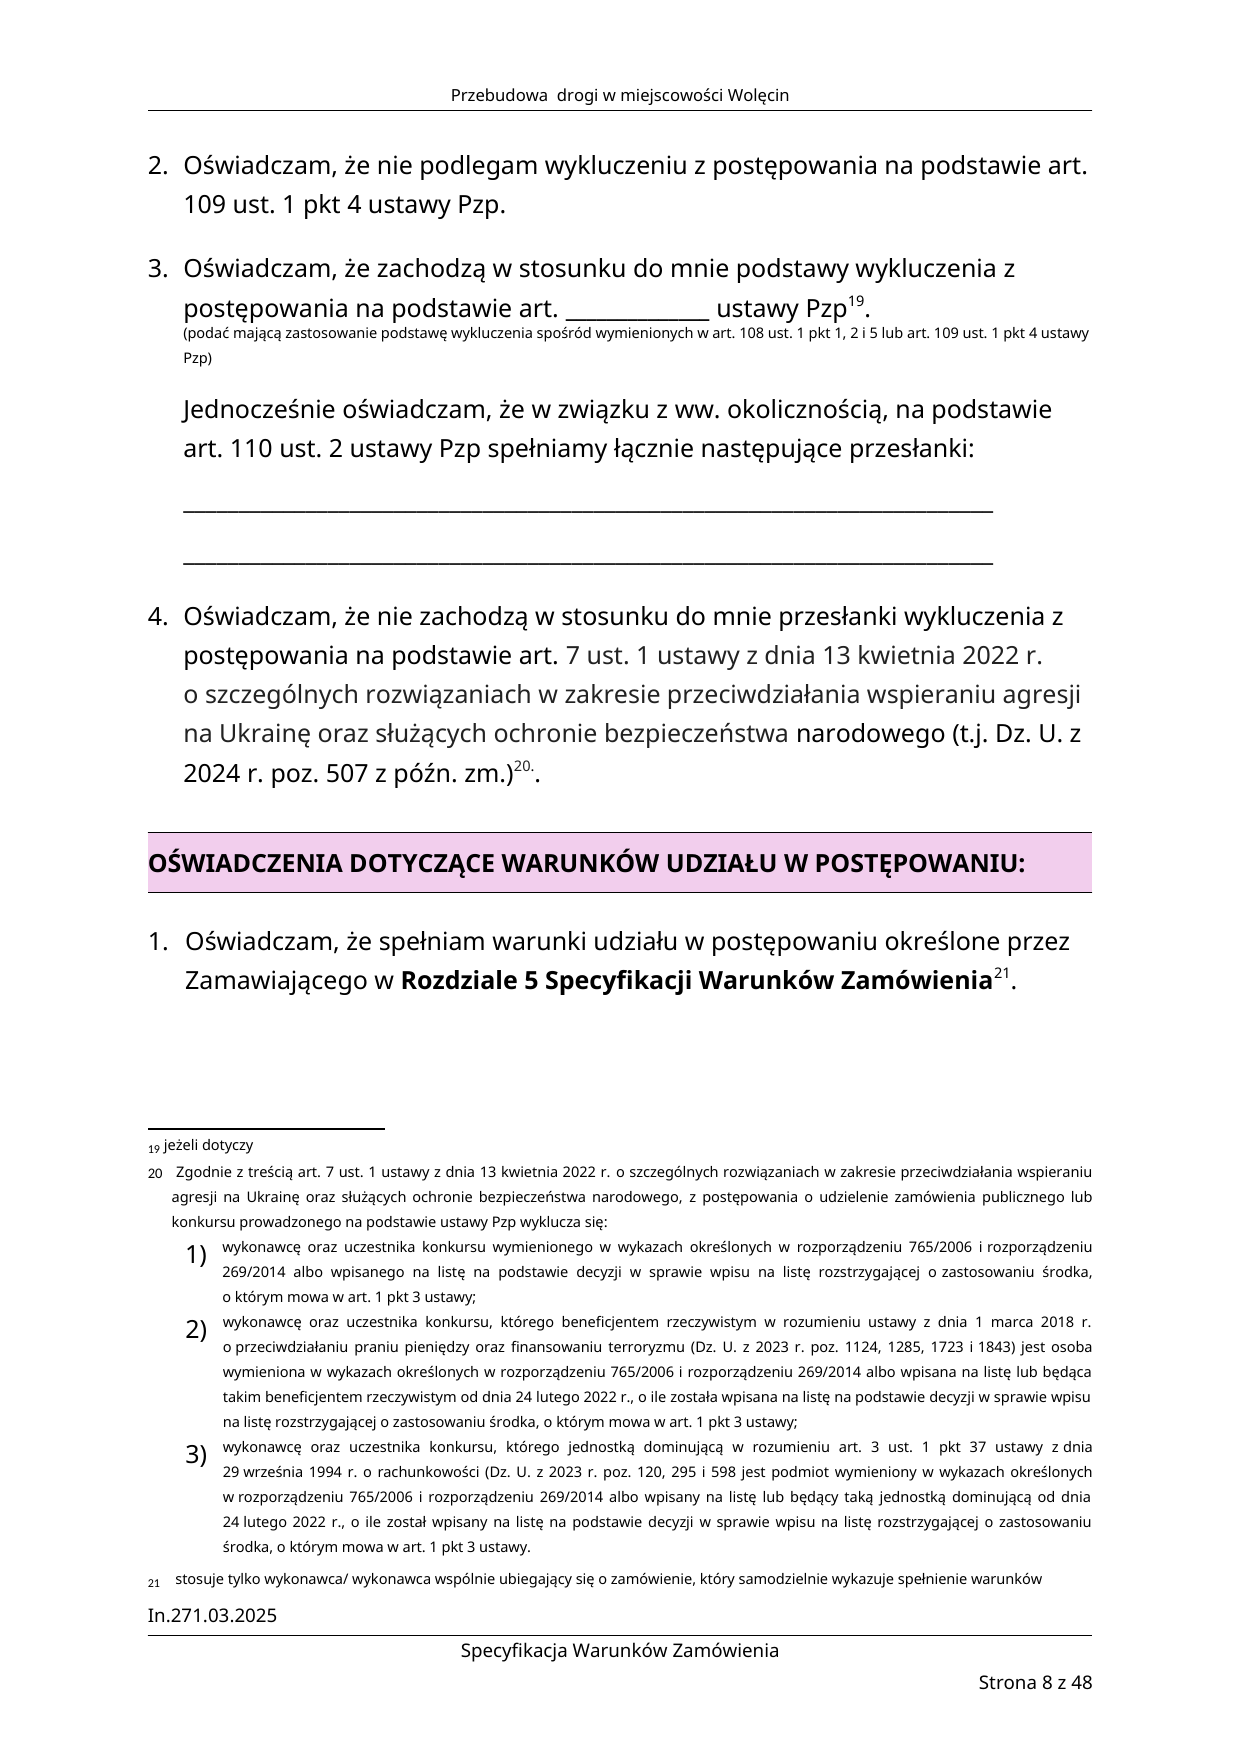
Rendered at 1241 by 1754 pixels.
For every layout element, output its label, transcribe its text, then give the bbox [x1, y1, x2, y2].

list Oświadczam, że nie podlegam wykluczeniu z postępowania na podstawie art. 109 ust. 1 pkt 4 ustawy Pzp. [148, 148, 1092, 221]
list Oświadczam, że zachodzą w stosunku do mnie podstawy wykluczenia z postępowania na podstawie art. ______________ ustawy Pzp. [148, 251, 1092, 324]
list Oświadczam, że spełniam warunki udziału w postępowaniu określone przez Zamawiającego w Rozdziale 5 Specyfikacji Warunków Zamówienia. [148, 923, 1092, 996]
list Oświadczam, że nie zachodzą w stosunku do mnie przesłanki wykluczenia z postępowania na podstawie art. 7 ust. 1 ustawy z dnia 13 kwietnia 2022 r. o szczególnych rozwiązaniach w zakresie przeciwdziałania wspieraniu agresji na Ukrainę oraz służących ochronie bezpieczeństwa narodowego (t.j. Dz. U. z 2024 r. poz. 507 z późn. zm.).. [148, 598, 1092, 789]
text _________________________________________________________________________ [183, 534, 1092, 568]
text OŚWIADCZENIA DOTYCZĄCE WARUNKÓW UDZIAŁU W POSTĘPOWANIU: [148, 833, 1092, 892]
text _________________________________________________________________________ [183, 483, 1092, 517]
text (podać mającą zastosowanie podstawę wykluczenia spośród wymienionych w art. 108 ust. 1 pkt 1, 2 i 5 lub art. 109 ust. 1 pkt 4 ustawy Pzp) [183, 329, 1092, 379]
text Jednocześnie oświadczam, że w związku z ww. okolicznością, na podstawie art. 110 ust. 2 ustawy Pzp spełniamy łącznie następujące przesłanki: [183, 392, 1092, 465]
